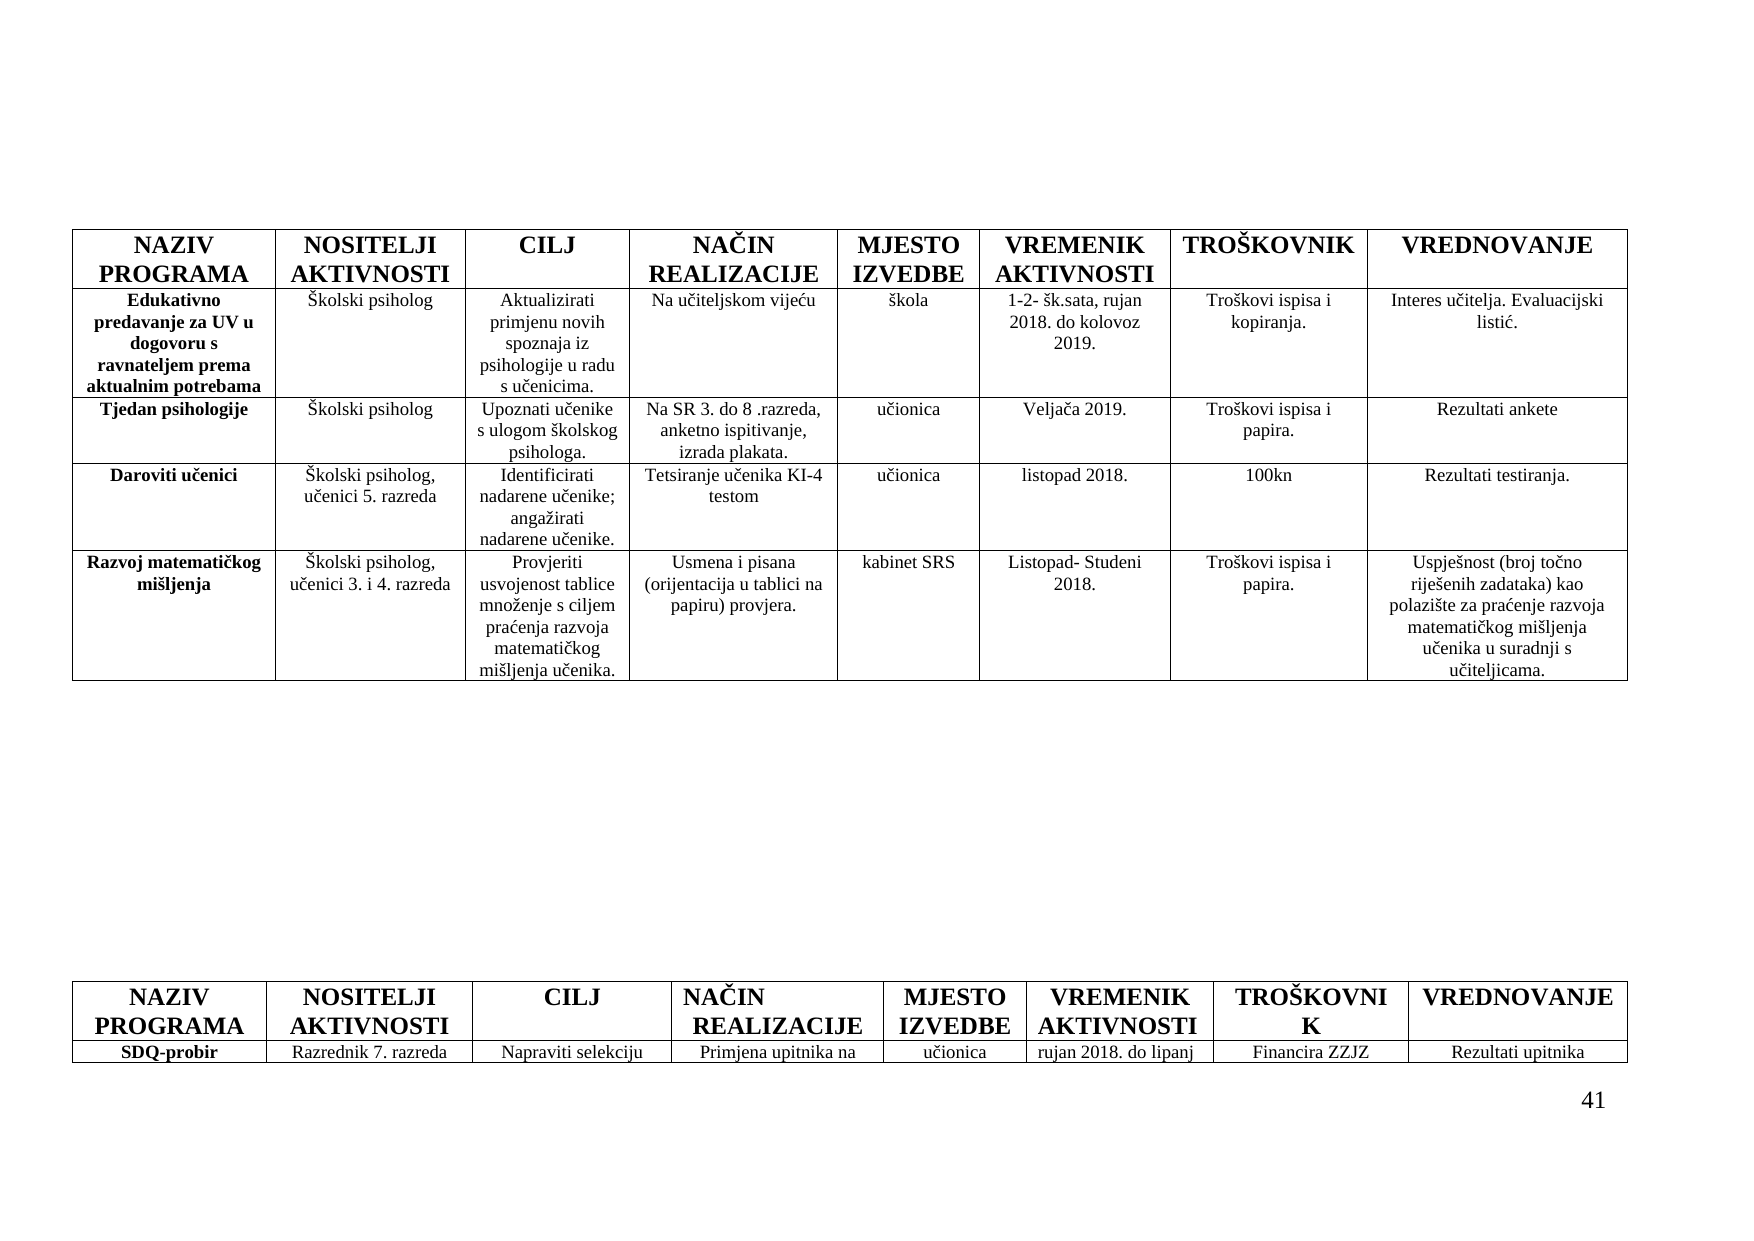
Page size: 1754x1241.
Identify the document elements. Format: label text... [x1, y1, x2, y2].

table_cell Aktualizirati primjenu novih spoznaja iz psihologije u radu s učenicima. [466, 289, 629, 397]
table_cell Provjeriti usvojenost tablice množenje s ciljem praćenja razvoja matematičkog mišljenja učenika. [466, 551, 629, 680]
table_cell Rezultati upitnika [1409, 1041, 1627, 1062]
table_header NOSITELJI AKTIVNOSTI [276, 230, 465, 288]
table_header NOSITELJI AKTIVNOSTI [267, 982, 472, 1039]
table_header MJESTO IZVEDBE [838, 230, 979, 288]
table_header VREMENIK AKTIVNOSTI [1027, 982, 1213, 1039]
table_cell Školski psiholog [276, 289, 465, 397]
table_cell Tetsiranje učenika KI-4 testom [630, 464, 837, 550]
table_header TROŠKOVNIK [1214, 982, 1408, 1039]
table_cell Školski psiholog, učenici 3. i 4. razreda [276, 551, 465, 680]
table_cell Razvoj matematičkog mišljenja [73, 551, 275, 680]
table_cell Rezultati ankete [1368, 398, 1627, 462]
table_cell učionica [884, 1041, 1026, 1062]
table_cell 1-2- šk.sata, rujan 2018. do kolovoz 2019. [980, 289, 1170, 397]
table_cell Rezultati testiranja. [1368, 464, 1627, 550]
table_cell SDQ-probir [73, 1041, 266, 1062]
table_header NAZIV PROGRAMA [73, 982, 266, 1039]
table_cell Identificirati nadarene učenike; angažirati nadarene učenike. [466, 464, 629, 550]
table_cell kabinet SRS [838, 551, 979, 680]
table_cell Uspješnost (broj točno riješenih zadataka) kao polazište za praćenje razvoja matematičkog mišljenja učenika u suradnji s učiteljicama. [1368, 551, 1627, 680]
table_header MJESTO IZVEDBE [884, 982, 1026, 1039]
table_cell učionica [838, 464, 979, 550]
table_cell Interes učitelja. Evaluacijski listić. [1368, 289, 1627, 397]
table_header NAZIV PROGRAMA [73, 230, 275, 288]
table_cell škola [838, 289, 979, 397]
table_cell Na SR 3. do 8 .razreda, anketno ispitivanje, izrada plakata. [630, 398, 837, 462]
table_header VREDNOVANJE [1368, 230, 1627, 288]
table_header CILJ [466, 230, 629, 288]
table_cell Edukativno predavanje za UV u dogovoru s ravnateljem prema aktualnim potrebama [73, 289, 275, 397]
table_cell Školski psiholog [276, 398, 465, 462]
table_cell listopad 2018. [980, 464, 1170, 550]
table_cell učionica [838, 398, 979, 462]
table_header VREMENIK AKTIVNOSTI [980, 230, 1170, 288]
table_header TROŠKOVNIK [1171, 230, 1367, 288]
table_cell Daroviti učenici [73, 464, 275, 550]
table_cell Usmena i pisana (orijentacija u tablici na papiru) provjera. [630, 551, 837, 680]
table_header NAČIN REALIZACIJE [672, 982, 883, 1039]
table_cell Veljača 2019. [980, 398, 1170, 462]
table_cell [267, 1041, 472, 1062]
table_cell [1027, 1041, 1213, 1062]
table_header VREDNOVANJE [1409, 982, 1627, 1039]
table_cell Troškovi ispisa i kopiranja. [1171, 289, 1367, 397]
table_cell Troškovi ispisa i papira. [1171, 398, 1367, 462]
table_header CILJ [473, 982, 671, 1039]
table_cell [672, 1041, 883, 1062]
table_cell Školski psiholog, učenici 5. razreda [276, 464, 465, 550]
table_cell Upoznati učenike s ulogom školskog psihologa. [466, 398, 629, 462]
table_cell 100kn [1171, 464, 1367, 550]
table_cell Financira ZZJZ [1214, 1041, 1408, 1062]
table_cell Na učiteljskom vijeću [630, 289, 837, 397]
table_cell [473, 1041, 671, 1062]
table_header NAČIN REALIZACIJE [630, 230, 837, 288]
table_cell Tjedan psihologije [73, 398, 275, 462]
table_cell Troškovi ispisa i papira. [1171, 551, 1367, 680]
table_cell Listopad- Studeni 2018. [980, 551, 1170, 680]
